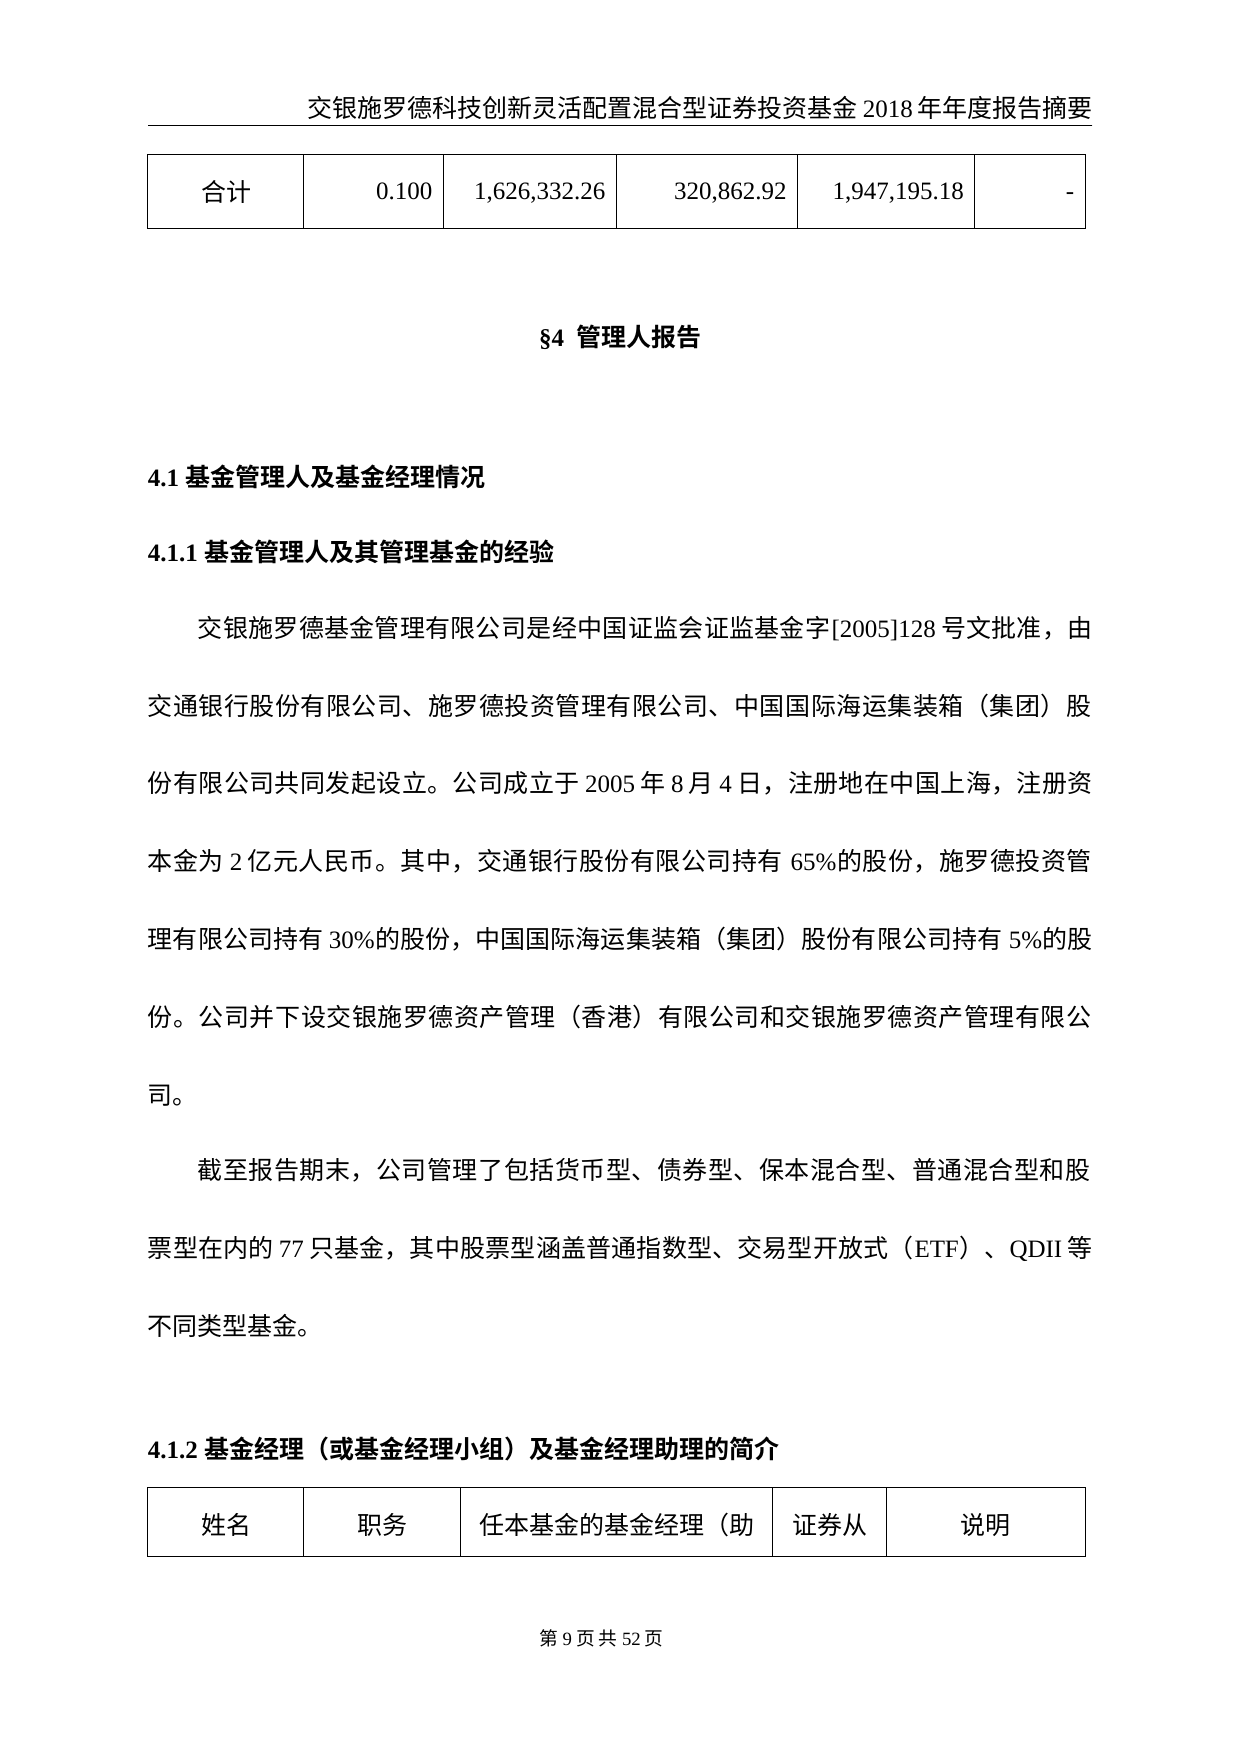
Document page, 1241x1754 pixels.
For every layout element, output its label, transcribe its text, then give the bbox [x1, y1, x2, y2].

table_header 说明 [887, 1488, 1085, 1556]
table_header 证券从业年限 [773, 1488, 886, 1556]
table_cell 320,862.92 [617, 155, 797, 228]
subtitle 4.1.1 基金管理人及其管理基金的经验 [148, 518, 1092, 583]
text 截至报告期末，公司管理了包括货币型、债券型、保本混合型、普通混合型和股票型在内的77只基金，其中股票型涵盖普通指数型、交易型开放式（ETF）、QDII等不同类型基金。 [148, 1136, 1092, 1357]
table_cell 1,947,195.18 [798, 155, 974, 228]
table_cell 1,626,332.26 [444, 155, 616, 228]
table_cell - [975, 155, 1085, 228]
table_cell 0.100 [304, 155, 443, 228]
subtitle 4.1.2 基金经理（或基金经理小组）及基金经理助理的简介 [148, 1415, 1092, 1480]
table_cell 合计 [148, 155, 303, 228]
text 交银施罗德基金管理有限公司是经中国证监会证监基金字[2005]128号文批准，由交通银行股份有限公司、施罗德投资管理有限公司、中国国际海运集装箱（集团）股份有限公司共同发起设立。公司成立于2005年8月4日，注册地在中国上海，注册资本金为2亿元人民币。其中，交通银行股份有限公司持有65%的股份，施罗德投资管理有限公司持有30%的股份，中国国际海运集装箱（集团）股份有限公司持有5%的股份。公司并下设交银施罗德资产管理（香港）有限公司和交银施罗德资产管理有限公司。 [148, 594, 1092, 1126]
subtitle §4 管理人报告 [148, 303, 1092, 368]
table_header 任本基金的基金经理（助理）期限 [461, 1488, 772, 1556]
table_header 职务 [304, 1488, 460, 1556]
table_header 姓名 [148, 1488, 303, 1556]
subtitle 4.1 基金管理人及基金经理情况 [148, 443, 1092, 508]
